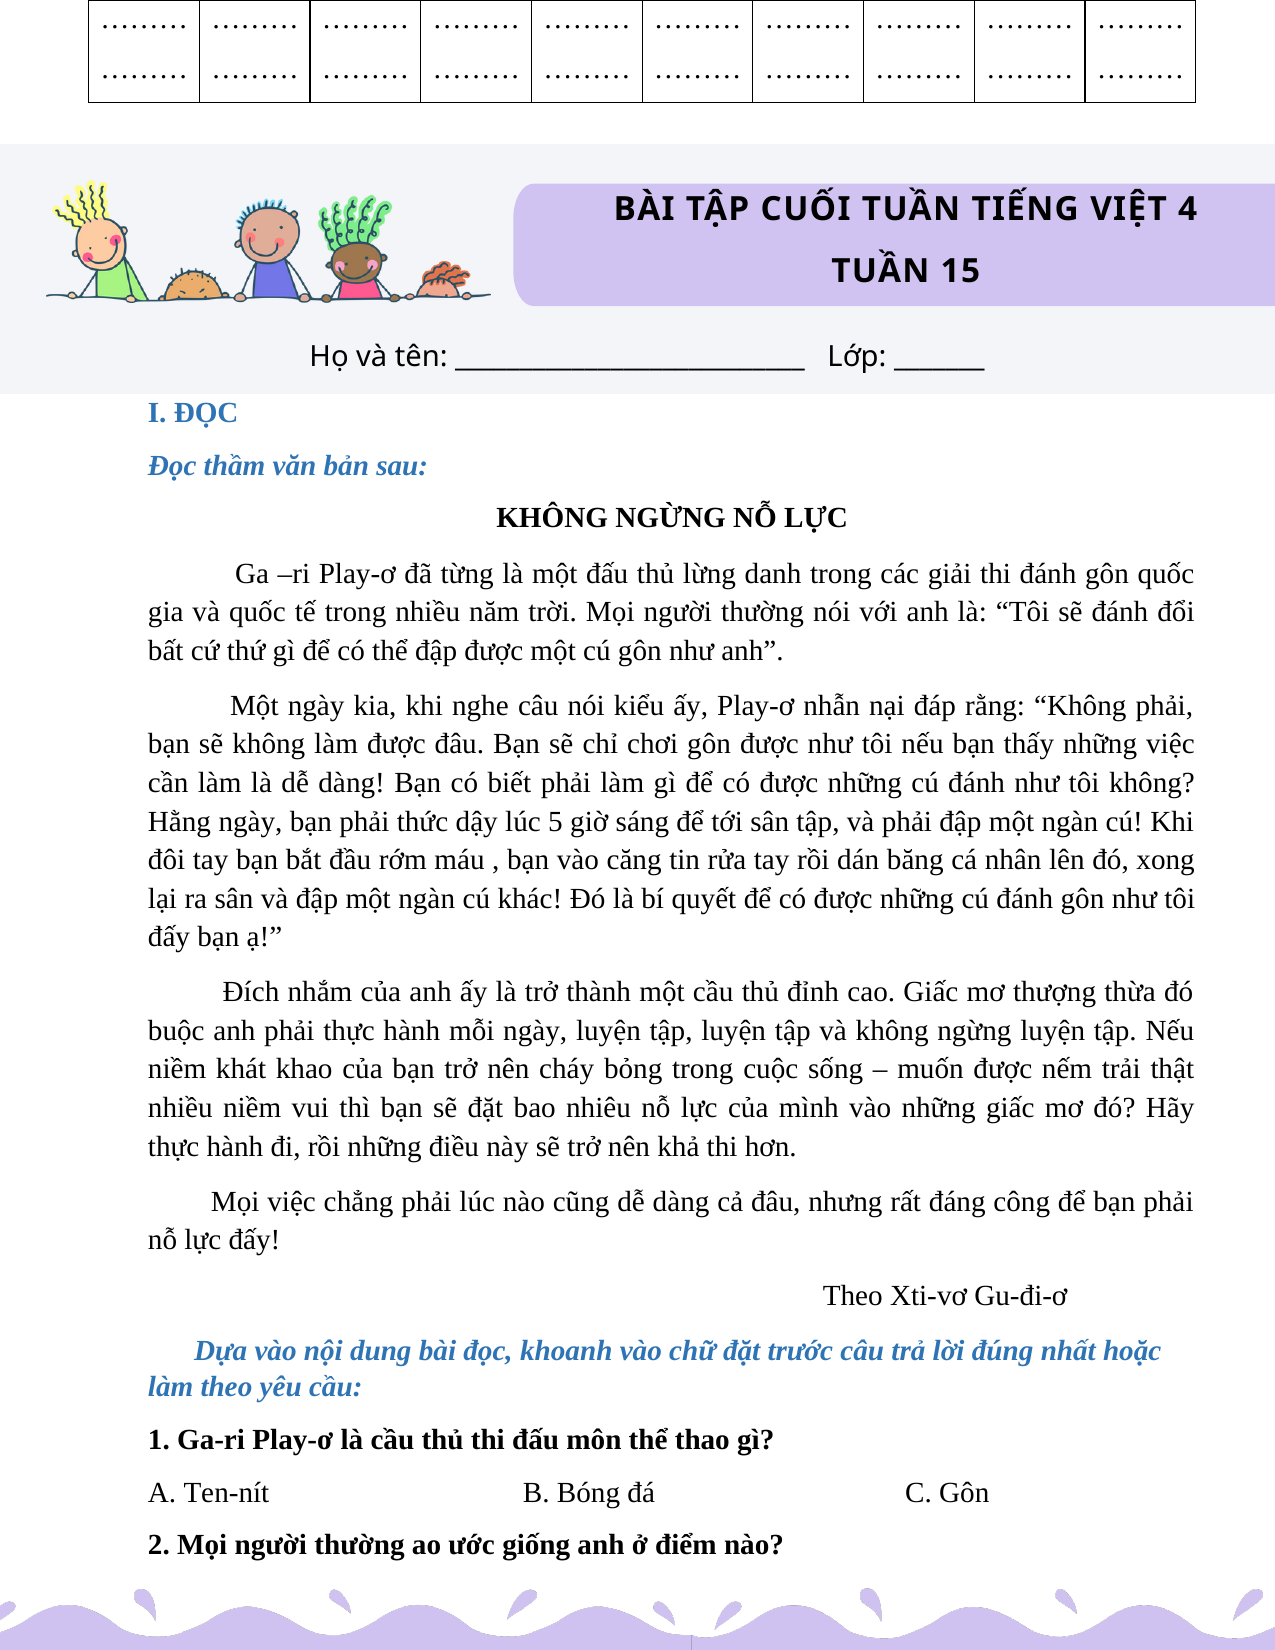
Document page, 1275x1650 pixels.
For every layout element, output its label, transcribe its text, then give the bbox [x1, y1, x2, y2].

text KHÔNG NGỪNG NỖ LỰC [148, 501, 1196, 534]
text A. Ten-nít B. Bóng đá C. Gôn [148, 1475, 1196, 1508]
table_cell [200, 1, 309, 102]
text Đọc thầm văn bản sau: [148, 448, 1196, 481]
text 1. Ga-ri Play-ơ là cầu thủ thi đấu môn thể thao gì? [148, 1422, 1196, 1455]
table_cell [1086, 1, 1195, 102]
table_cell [89, 1, 199, 102]
text Đích nhắm của anh ấy là trở thành một cầu thủ đỉnh cao. Giấc mơ thượng thừa đó buộc anh phải thực hành mỗi ngày, luyện tập, luyện tập và không ngừng luyện tập. Nếu niềm khát khao của bạn trở nên cháy bỏng trong cuộc sống – muốn được nếm trải thật nhiều niềm vui thì bạn sẽ đặt bao nhiêu nỗ lực của mình vào những giấc mơ đó? Hãy thực hành đi, rồi những điều này sẽ trở nên khả thi hơn. [148, 974, 1196, 1162]
text Một ngày kia, khi nghe câu nói kiểu ấy, Play-ơ nhẫn nại đáp rằng: “Không phải, bạn sẽ không làm được đâu. Bạn sẽ chỉ chơi gôn được như tôi nếu bạn thấy những việc cần làm là dễ dàng! Bạn có biết phải làm gì để có được những cú đánh như tôi không? Hằng ngày, bạn phải thức dậy lúc 5 giờ sáng để tới sân tập, và phải đập một ngàn cú! Khi đôi tay bạn bắt đầu rớm máu , bạn vào căng tin rửa tay rồi dán băng cá nhân lên đó, xong lại ra sân và đập một ngàn cú khác! Đó là bí quyết để có được những cú đánh gôn như tôi đấy bạn ạ!” [148, 688, 1196, 953]
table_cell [753, 1, 863, 102]
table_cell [643, 1, 752, 102]
text Mọi việc chẳng phải lúc nào cũng dễ dàng cả đâu, nhưng rất đáng công để bạn phải nỗ lực đấy! [148, 1184, 1196, 1256]
picture [46, 180, 491, 303]
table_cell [311, 1, 420, 102]
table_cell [532, 1, 642, 102]
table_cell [864, 1, 974, 102]
text Ga –ri Play-ơ đã từng là một đấu thủ lừng danh trong các giải thi đánh gôn quốc gia và quốc tế trong nhiều năm trời. Mọi người thường nói với anh là: “Tôi sẽ đánh đổi bất cứ thứ gì để có thể đập được một cú gôn như anh”. [148, 556, 1196, 666]
text I. ĐỌC [148, 395, 1196, 428]
text Theo Xti-vơ Gu-đi-ơ [148, 1278, 1196, 1311]
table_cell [975, 1, 1084, 102]
picture [0, 1582, 1275, 1650]
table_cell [421, 1, 531, 102]
text 2. Mọi người thường ao ước giống anh ở điểm nào? [148, 1527, 1196, 1561]
text Dựa vào nội dung bài đọc, khoanh vào chữ đặt trước câu trả lời đúng nhất hoặc làm theo yêu cầu: [148, 1333, 1196, 1403]
